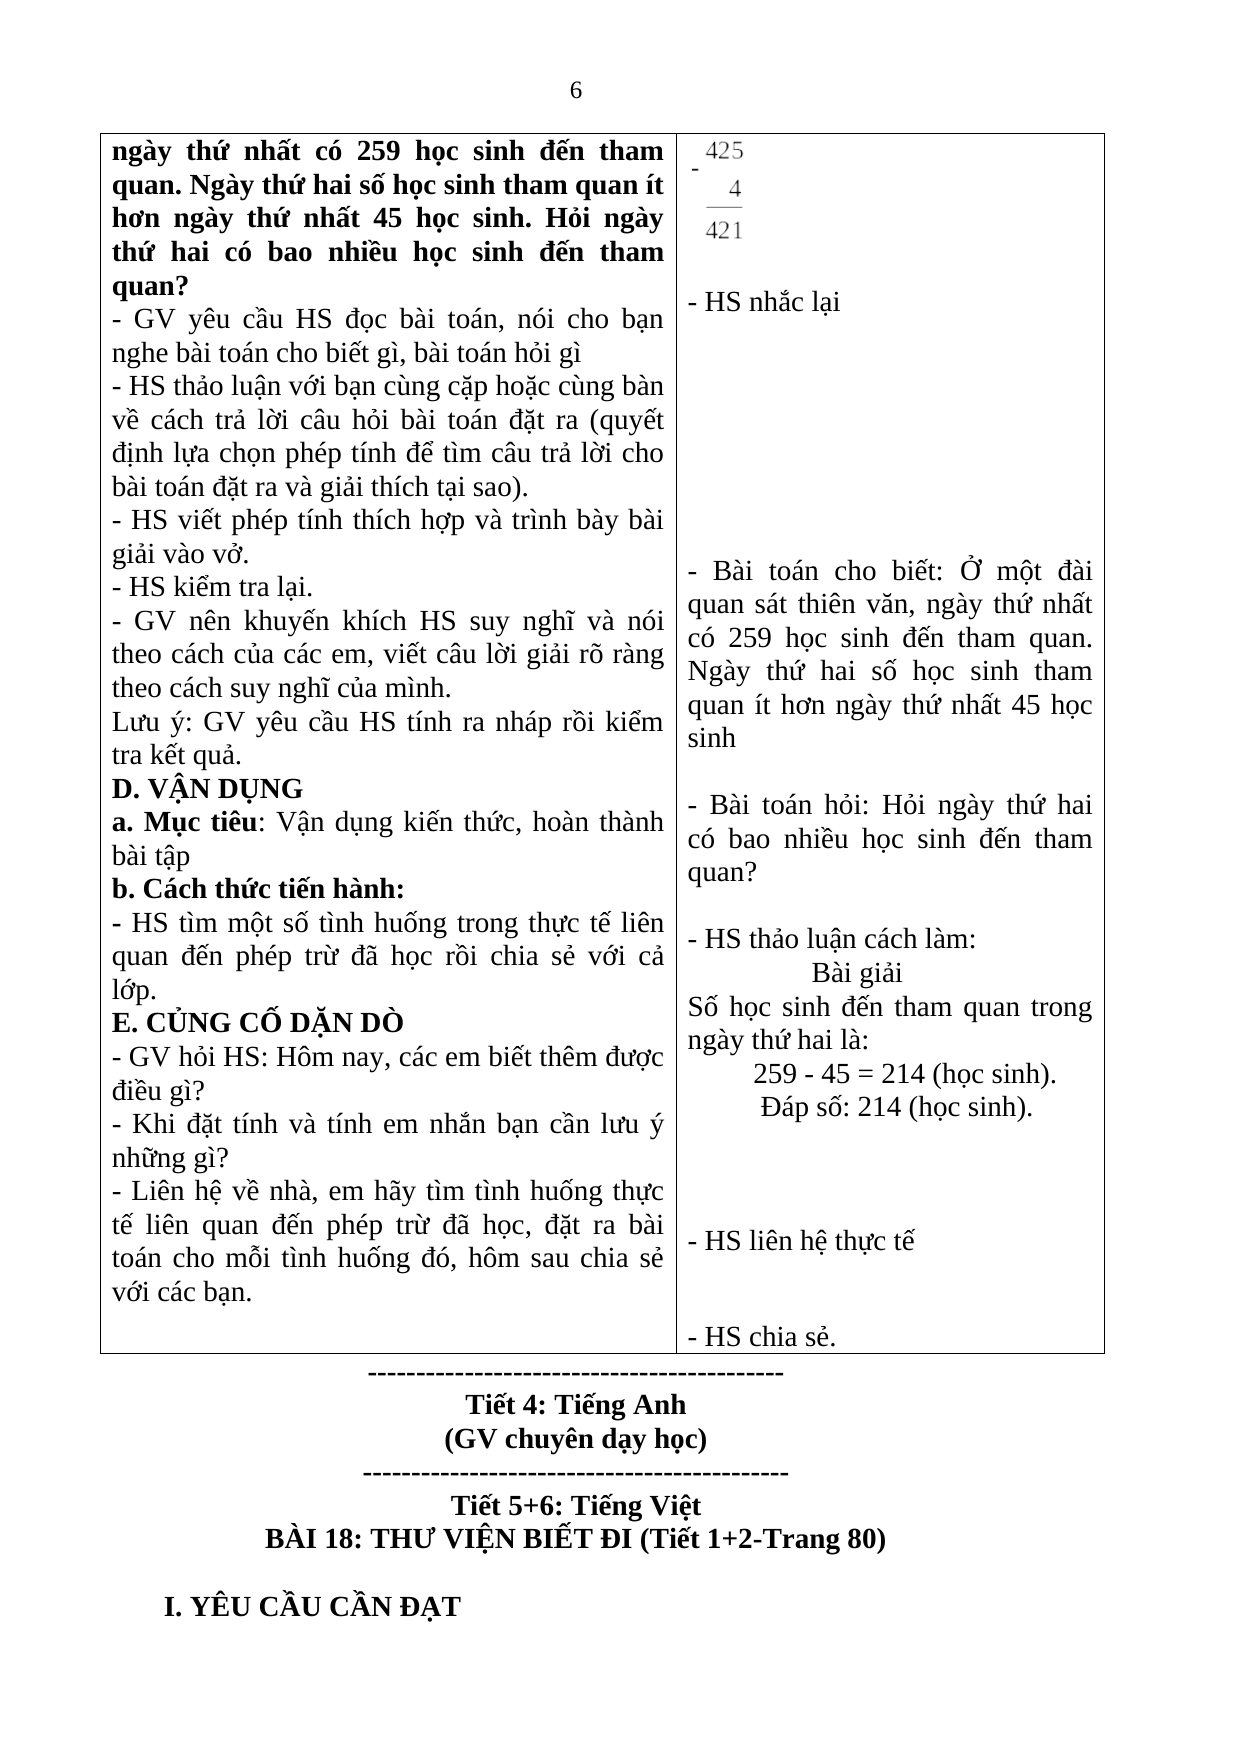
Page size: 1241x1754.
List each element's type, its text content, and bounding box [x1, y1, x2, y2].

text (GV chuyên dạy học) [89, 1421, 1063, 1454]
text Tiết 4: Tiếng Anh [89, 1387, 1063, 1421]
text ------------------------------------------- [89, 1354, 1063, 1387]
text Tiết 5+6: Tiếng Việt [89, 1488, 1063, 1522]
text BÀI 18: THƯ VIỆN BIẾT ĐI (Tiết 1+2-Trang 80) [89, 1522, 1063, 1555]
text -------------------------------------------- [89, 1454, 1063, 1488]
text I. YÊU CẦU CẦN ĐẠT [89, 1589, 1063, 1622]
